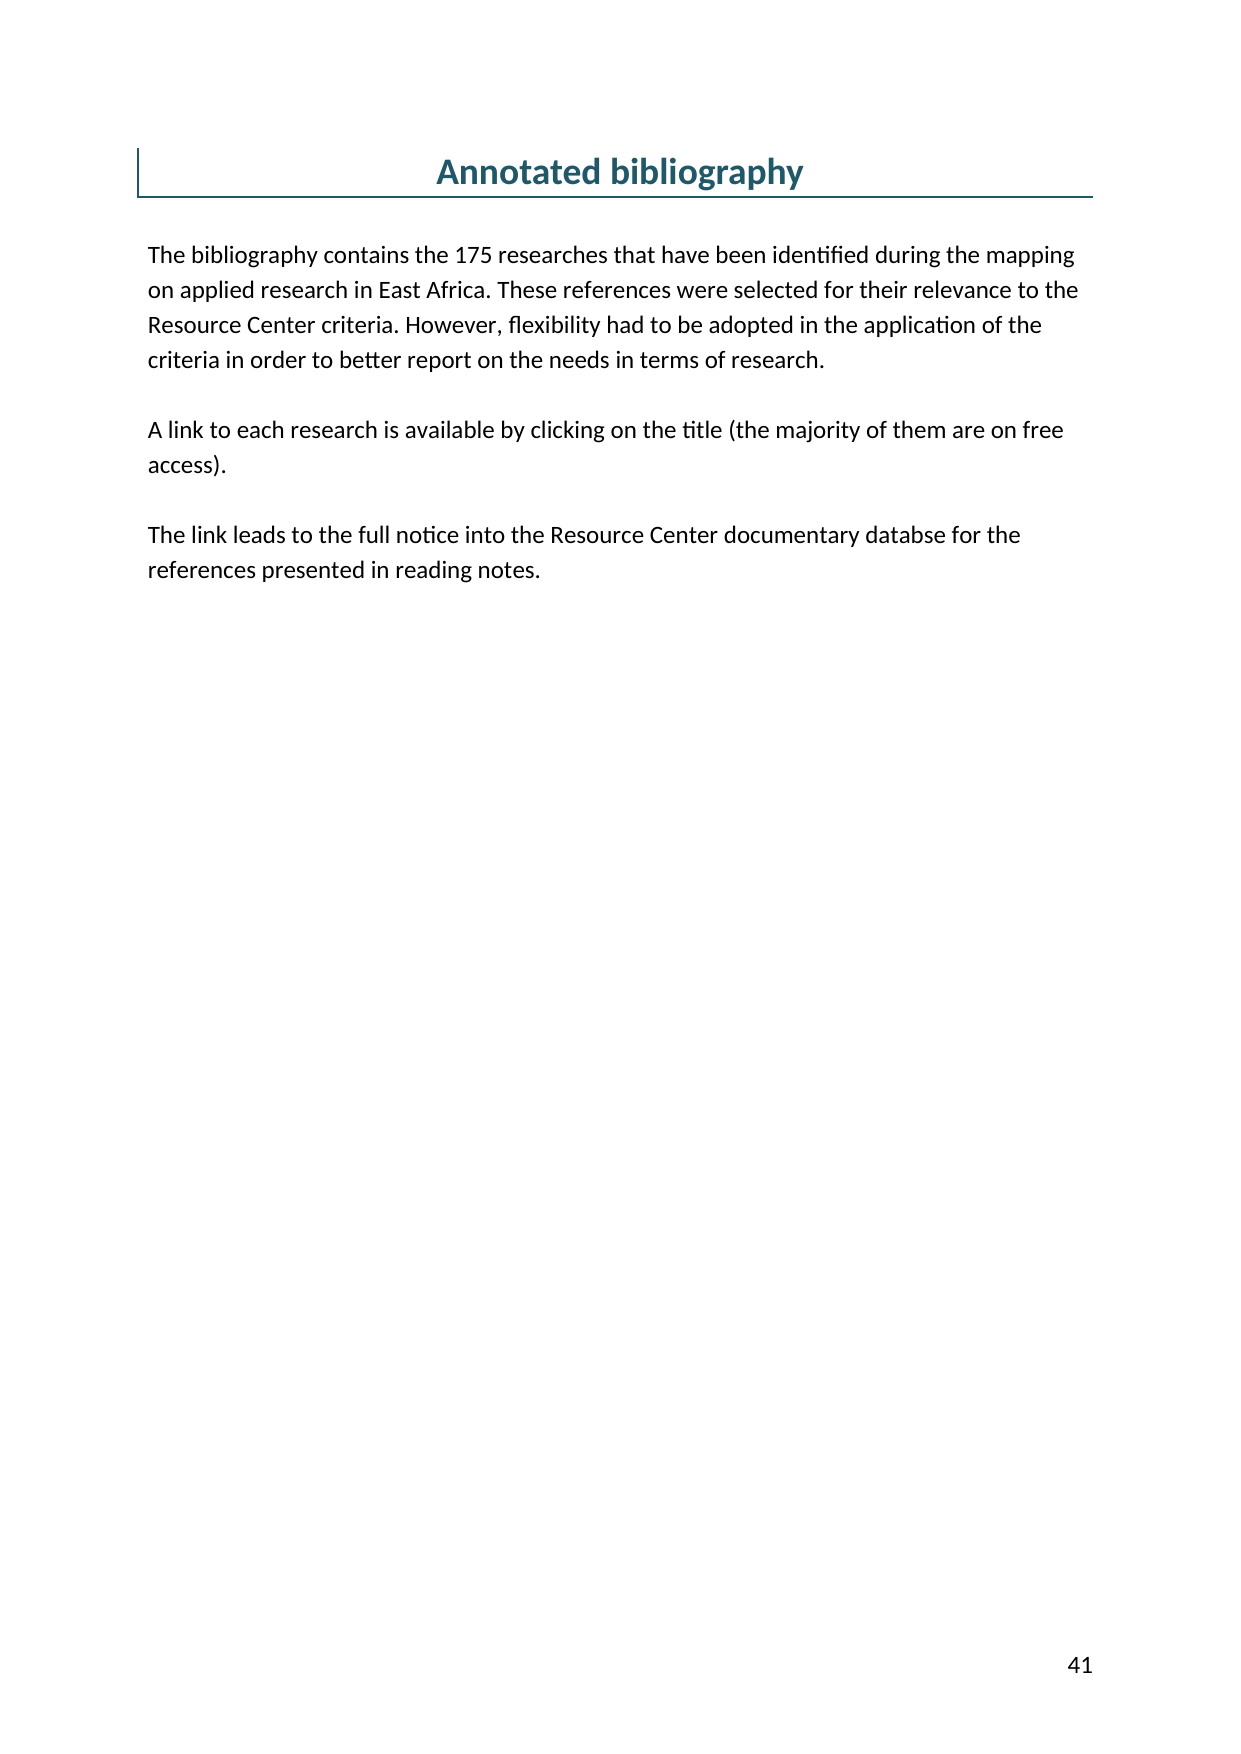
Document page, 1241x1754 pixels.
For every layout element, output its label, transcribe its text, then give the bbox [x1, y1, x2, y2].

text The bibliography contains the 175 researches that have been identified during the mapping on applied research in East Africa. These references were selected for their relevance to the Resource Center criteria. However, flexibility had to be adopted in the application of the criteria in order to better report on the needs in terms of research. [148, 239, 1093, 375]
subtitle Annotated bibliography [139, 148, 1093, 196]
text A link to each research is available by clicking on the title (the majority of them are on free access). [148, 414, 1093, 480]
text The link leads to the full notice into the Resource Center documentary databse for the references presented in reading notes. [148, 519, 1093, 585]
